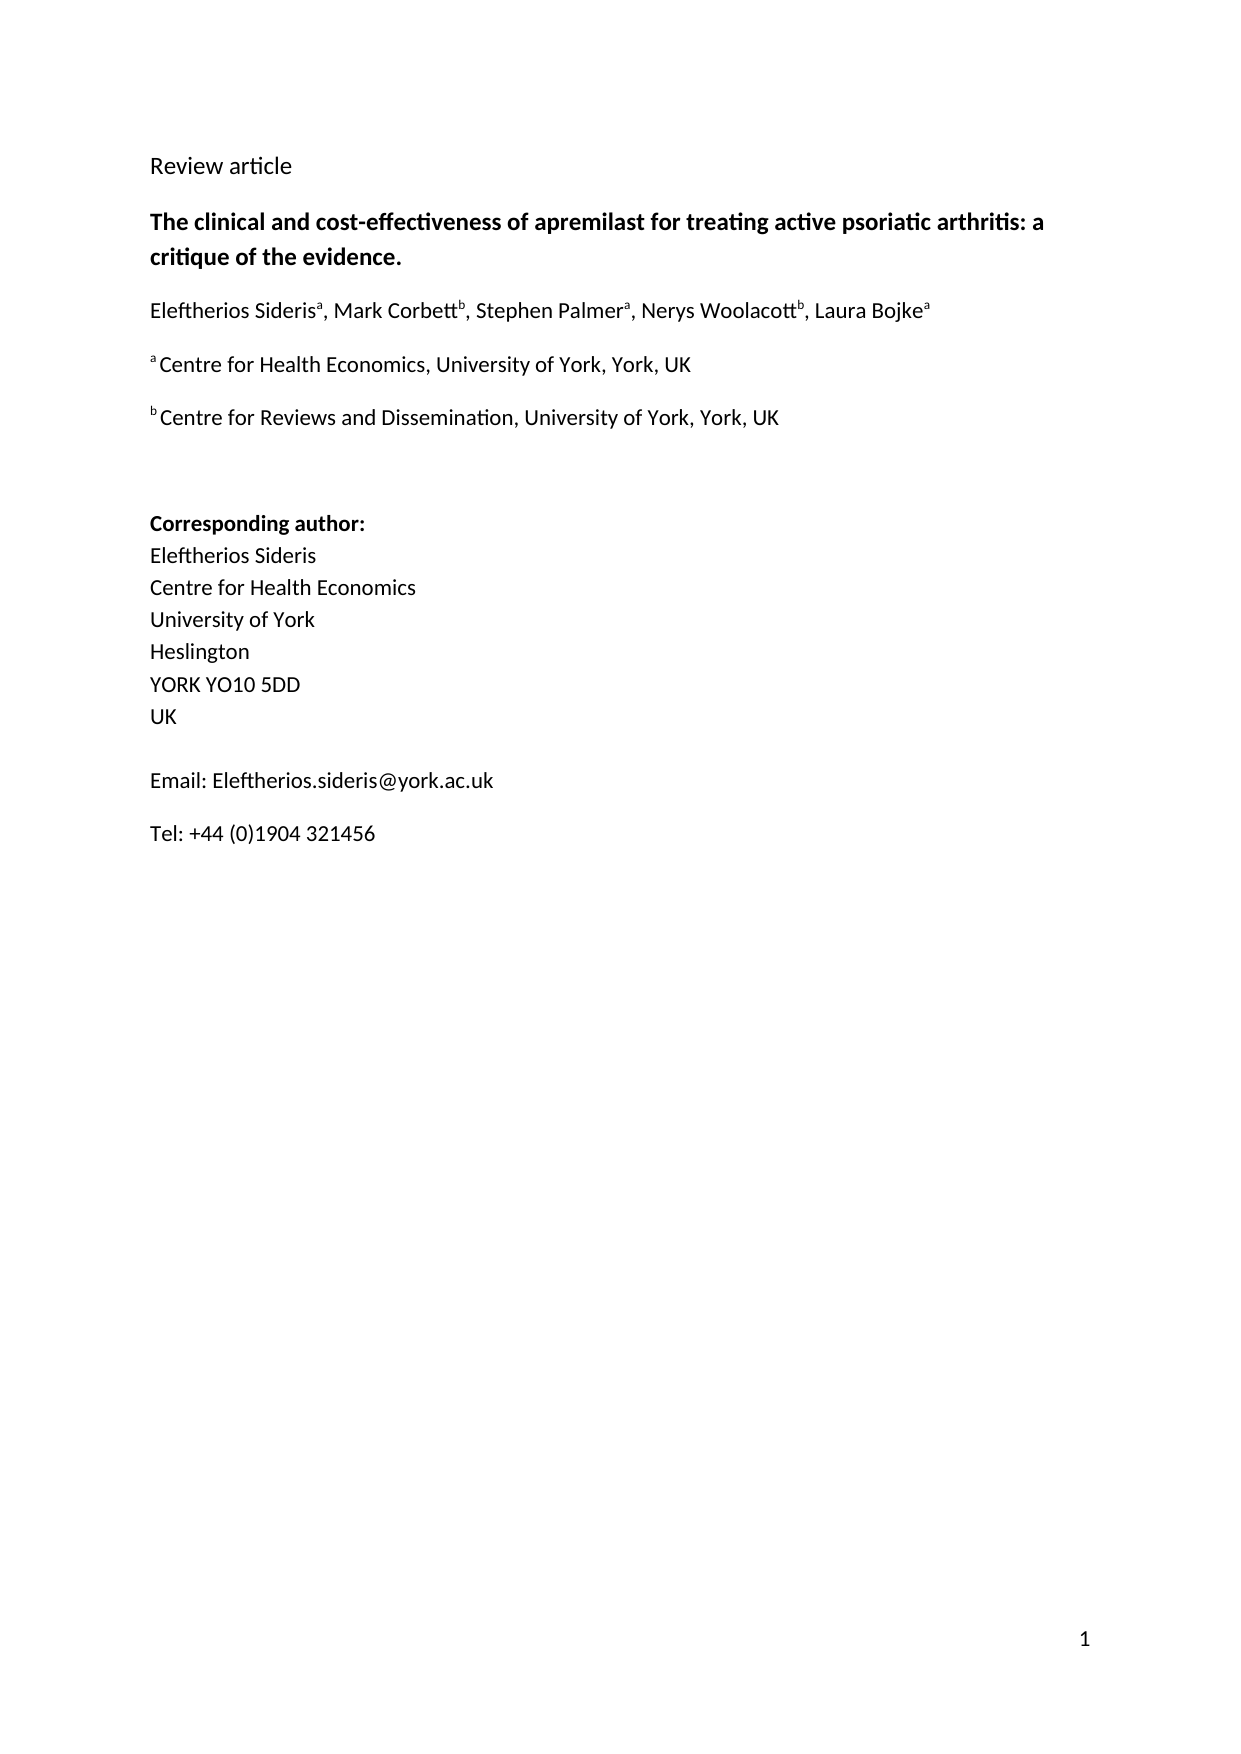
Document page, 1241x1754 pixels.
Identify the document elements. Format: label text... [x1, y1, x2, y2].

text Corresponding author: [150, 509, 1090, 537]
text The clinical and cost-effectiveness of apremilast for treating active psoriatic arthritis: a critique of the evidence. [150, 206, 1090, 271]
text Email: Eleftherios.sideris@york.ac.uk [150, 766, 1090, 794]
text Review article [150, 150, 1090, 181]
text a Centre for Health Economics, University of York, York, UK [150, 350, 1090, 378]
text Eleftherios Sideris [150, 541, 1090, 569]
text b Centre for Reviews and Dissemination, University of York, York, UK [150, 403, 1090, 431]
text Eleftherios Siderisa, Mark Corbettb, Stephen Palmera, Nerys Woolacottb, Laura Bojkea [150, 297, 1090, 325]
text Centre for Health Economics University of York Heslington YORK YO10 5DD UK [150, 573, 1090, 730]
text Tel: +44 (0)1904 321456 [150, 819, 1090, 879]
